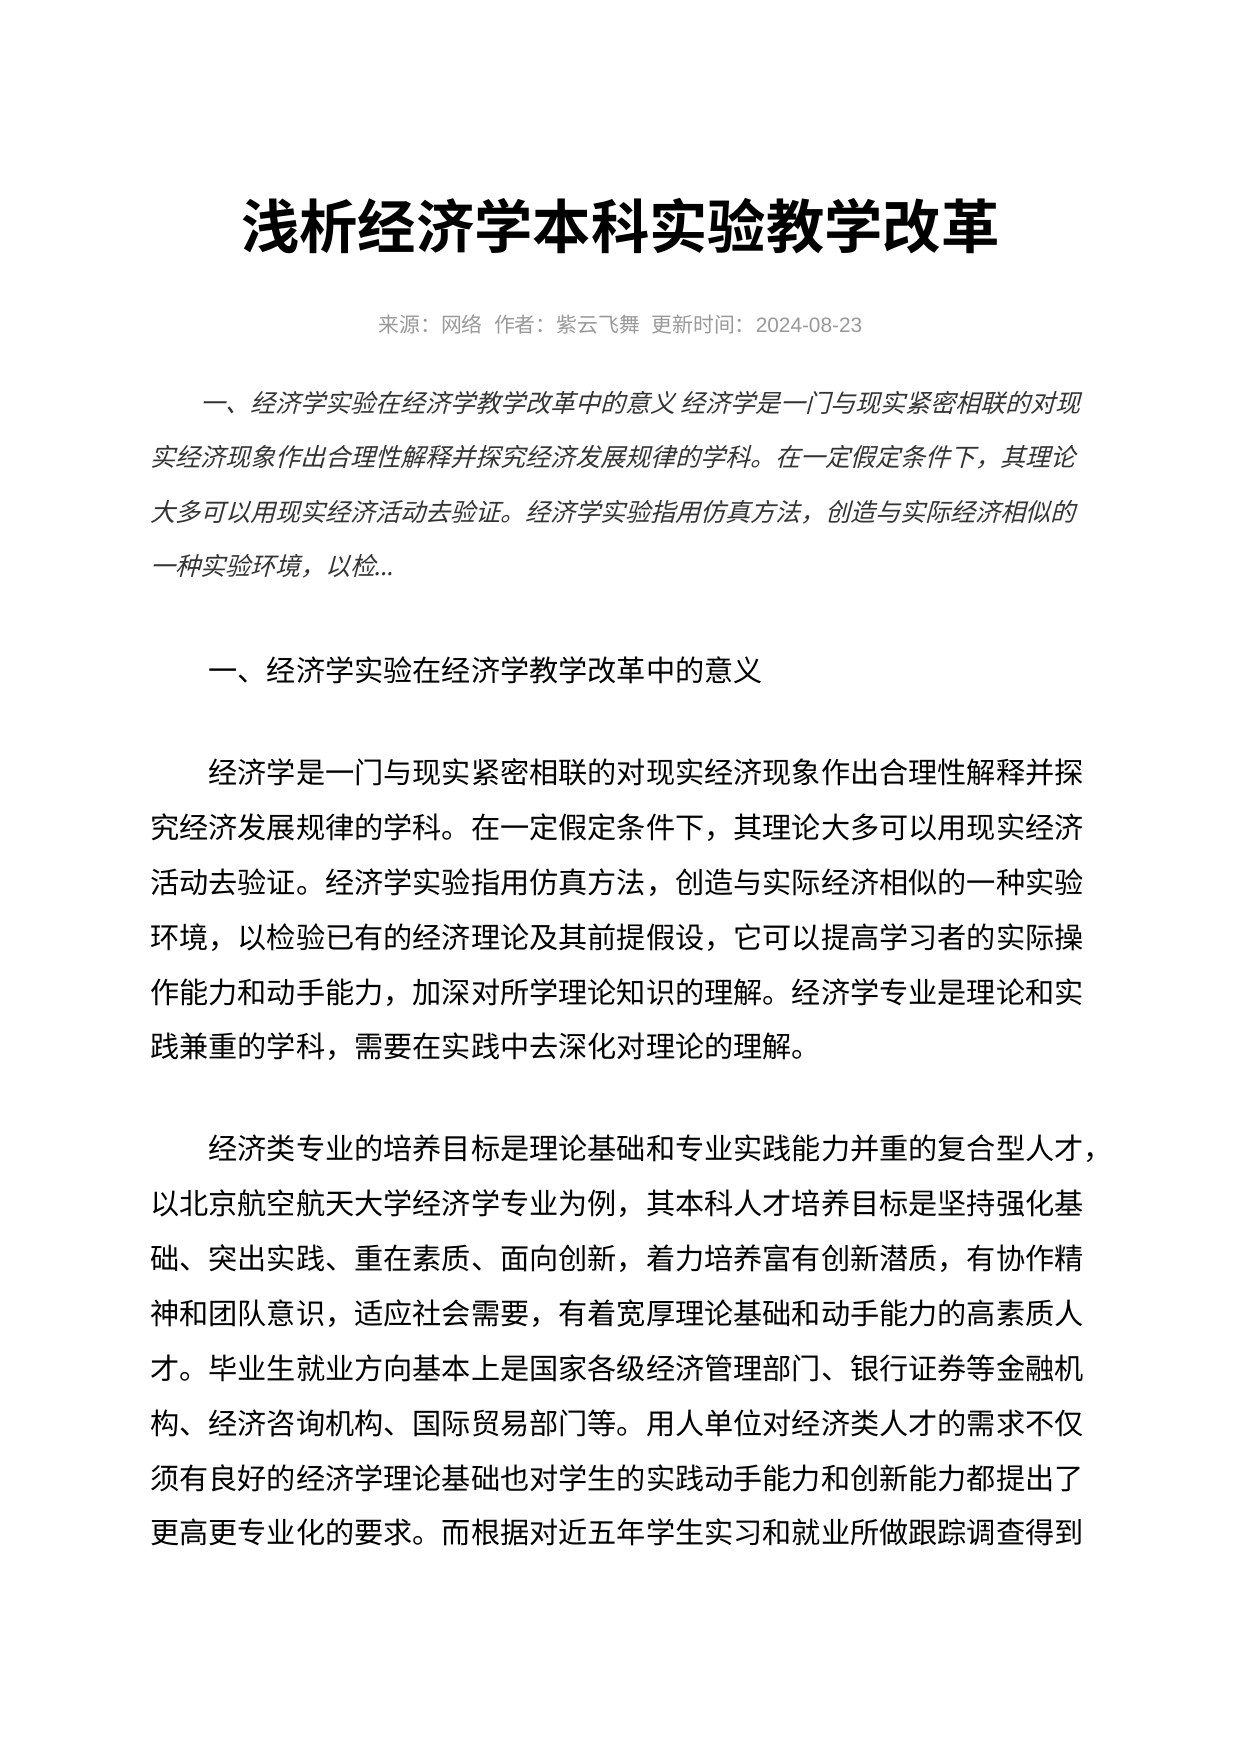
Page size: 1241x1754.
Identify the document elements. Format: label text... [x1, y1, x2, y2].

subtitle 浅析经济学本科实验教学改革 [150, 181, 1090, 266]
text 来源：网络 作者：紫云飞舞 更新时间：2024-08-23 [150, 313, 1090, 337]
text 经济学是一门与现实紧密相联的对现实经济现象作出合理性解释并探究经济发展规律的学科。在一定假定条件下，其理论大多可以用现实经济活动去验证。经济学实验指用仿真方法，创造与实际经济相似的一种实验环境，以检验已有的经济理论及其前提假设，它可以提高学习者的实际操作能力和动手能力，加深对所学理论知识的理解。经济学专业是理论和实践兼重的学科，需要在实践中去深化对理论的理解。 [150, 749, 1090, 1066]
text 一、经济学实验在经济学教学改革中的意义 经济学是一门与现实紧密相联的对现实经济现象作出合理性解释并探究经济发展规律的学科。在一定假定条件下，其理论大多可以用现实经济活动去验证。经济学实验指用仿真方法，创造与实际经济相似的一种实验环境，以检... [150, 383, 1090, 583]
text 一、经济学实验在经济学教学改革中的意义 [150, 648, 1090, 690]
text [150, 1126, 1090, 1552]
